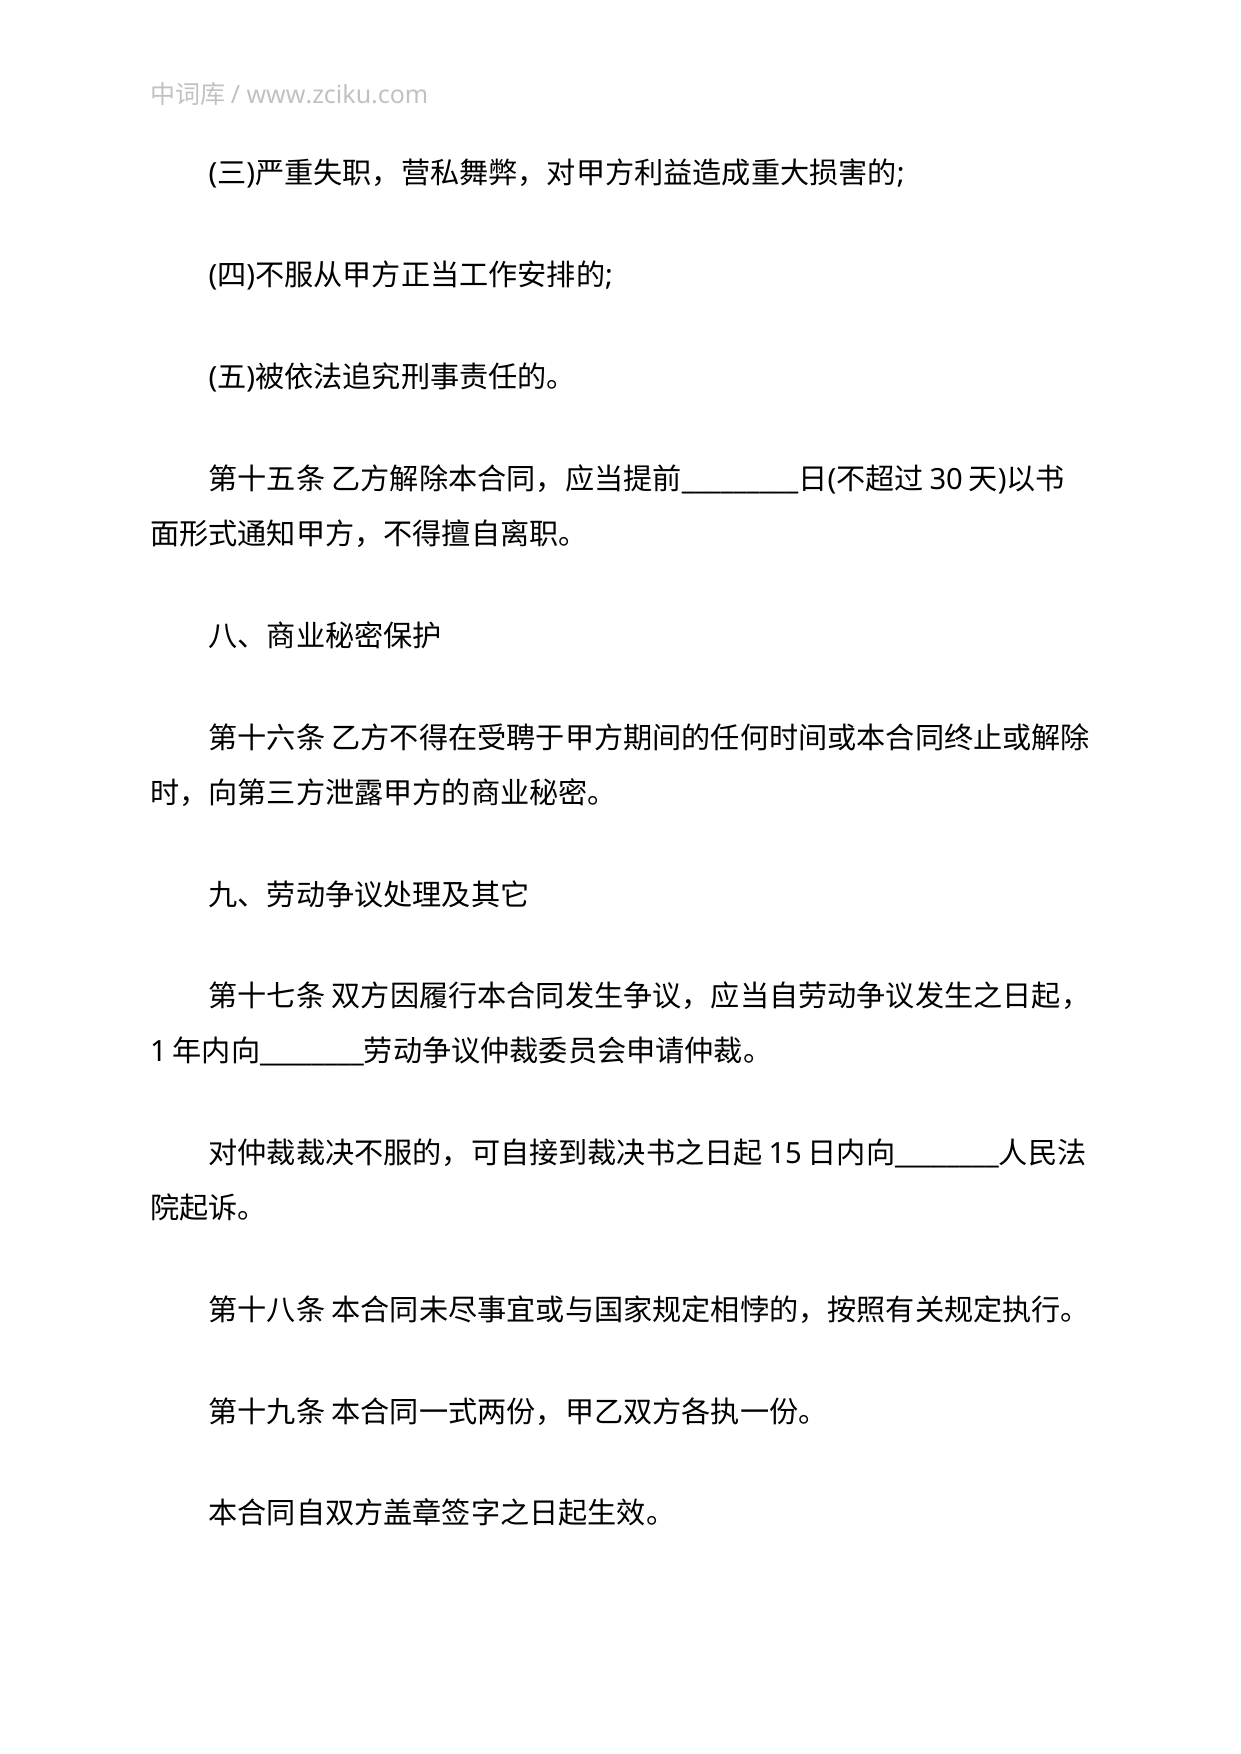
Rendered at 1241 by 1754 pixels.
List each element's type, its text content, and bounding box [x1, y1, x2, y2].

text (三)严重失职，营私舞弊，对甲方利益造成重大损害的; [150, 150, 1090, 192]
text 第十五条 乙方解除本合同，应当提前_________日(不超过30天)以书面形式通知甲方，不得擅自离职。 [150, 456, 1090, 553]
text 第十七条 双方因履行本合同发生争议，应当自劳动争议发生之日起，1年内向________劳动争议仲裁委员会申请仲裁。 [150, 973, 1090, 1070]
text (五)被依法追究刑事责任的。 [150, 354, 1090, 396]
text 八、商业秘密保护 [150, 613, 1090, 655]
text 本合同自双方盖章签字之日起生效。 [150, 1490, 1090, 1532]
text 第十八条 本合同未尽事宜或与国家规定相悖的，按照有关规定执行。 [150, 1287, 1090, 1329]
text 九、劳动争议处理及其它 [150, 871, 1090, 913]
text 第十九条 本合同一式两份，甲乙双方各执一份。 [150, 1388, 1090, 1431]
text 第十六条 乙方不得在受聘于甲方期间的任何时间或本合同终止或解除时，向第三方泄露甲方的商业秘密。 [150, 714, 1090, 812]
text 对仲裁裁决不服的，可自接到裁决书之日起15日内向________人民法院起诉。 [150, 1130, 1090, 1227]
text (四)不服从甲方正当工作安排的; [150, 252, 1090, 294]
